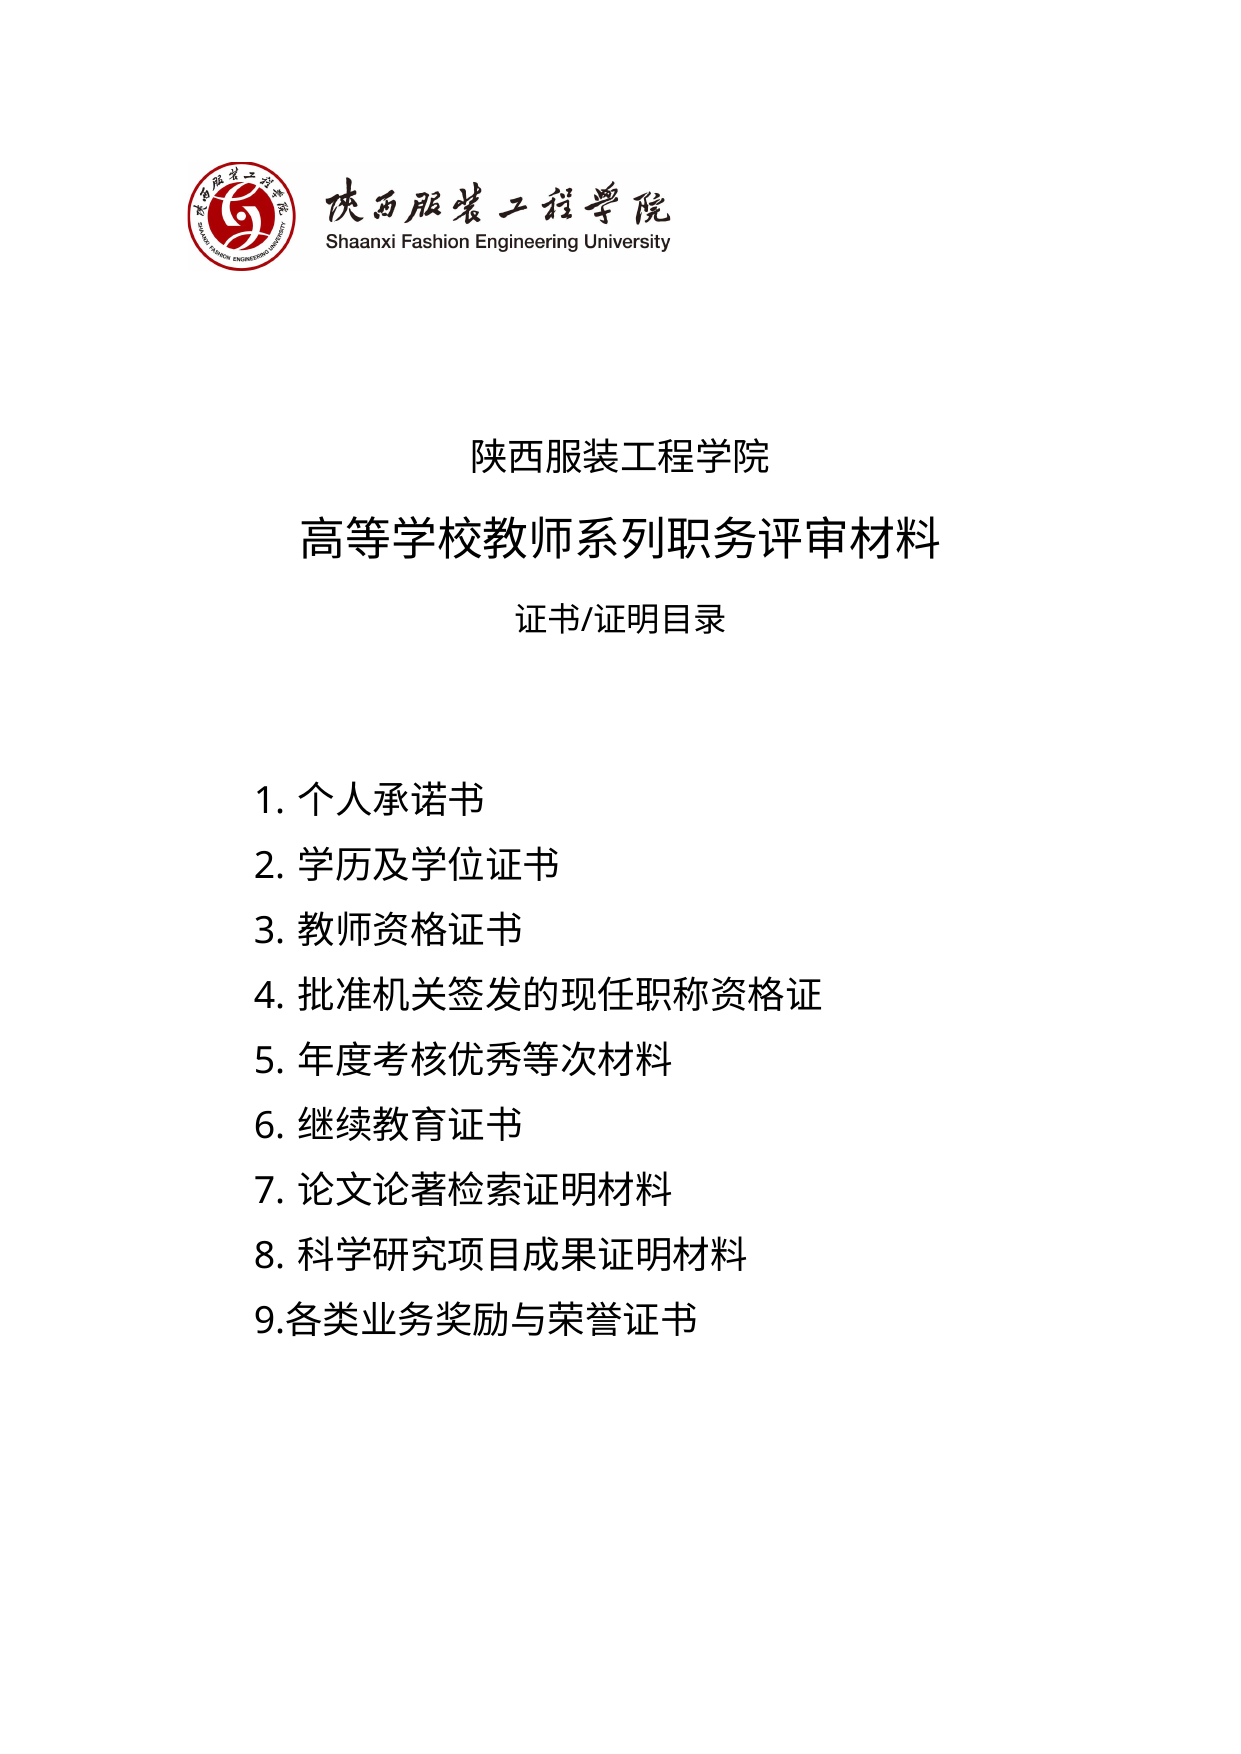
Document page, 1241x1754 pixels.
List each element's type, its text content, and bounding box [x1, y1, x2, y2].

list 批准机关签发的现任职称资格证 [253, 959, 1053, 1024]
text 证书/证明目录 [187, 584, 1053, 649]
list 学历及学位证书 [253, 829, 1053, 894]
list 继续教育证书 [253, 1089, 1053, 1154]
list 年度考核优秀等次材料 [253, 1024, 1053, 1089]
list 个人承诺书 [253, 764, 1053, 829]
text 高等学校教师系列职务评审材料 [187, 487, 1053, 584]
list 科学研究项目成果证明材料 [253, 1219, 1053, 1284]
list 9.各类业务奖励与荣誉证书 [253, 1284, 1053, 1349]
list 教师资格证书 [253, 894, 1053, 959]
picture [187, 162, 671, 271]
text 陕西服装工程学院 [187, 422, 1053, 487]
list 论文论著检索证明材料 [253, 1154, 1053, 1219]
